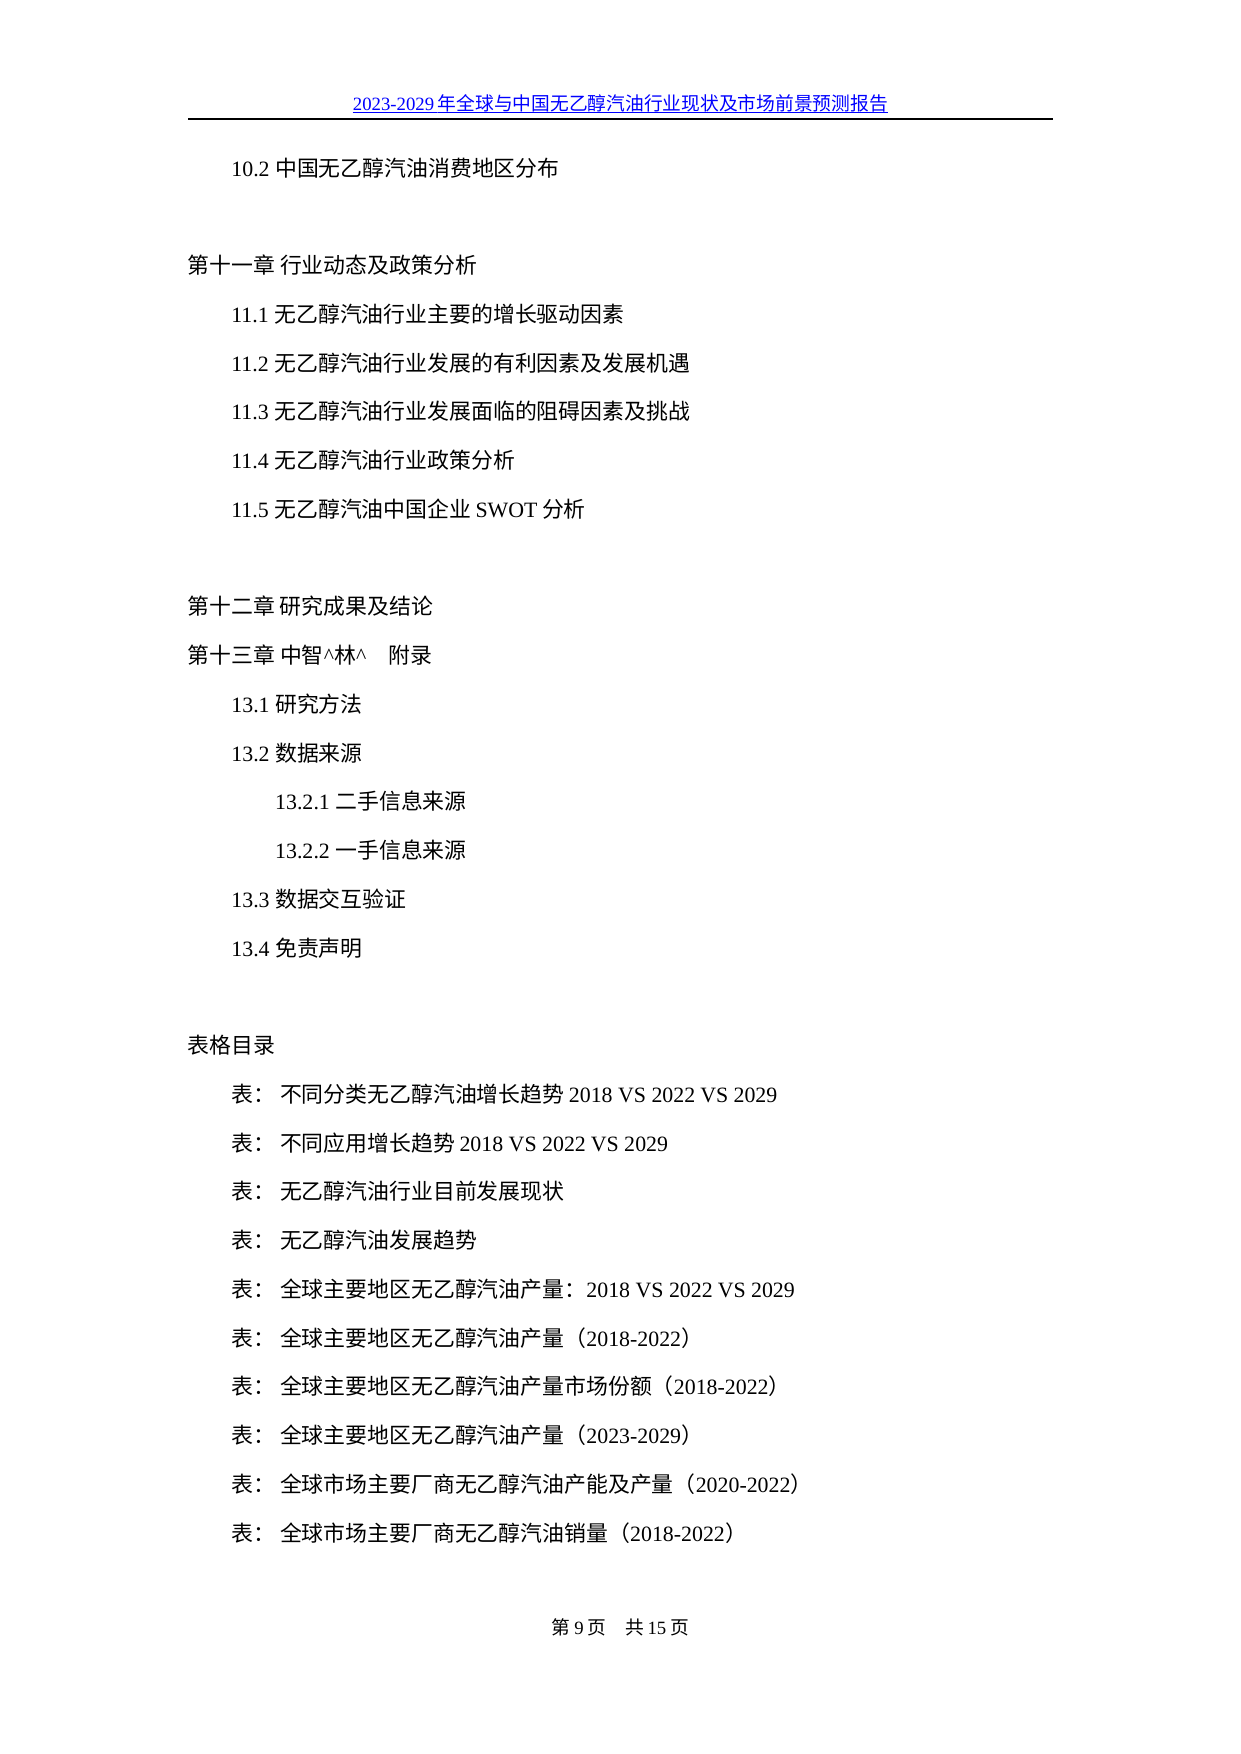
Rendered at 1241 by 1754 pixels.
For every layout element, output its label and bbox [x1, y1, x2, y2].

text [187, 150, 1053, 1548]
